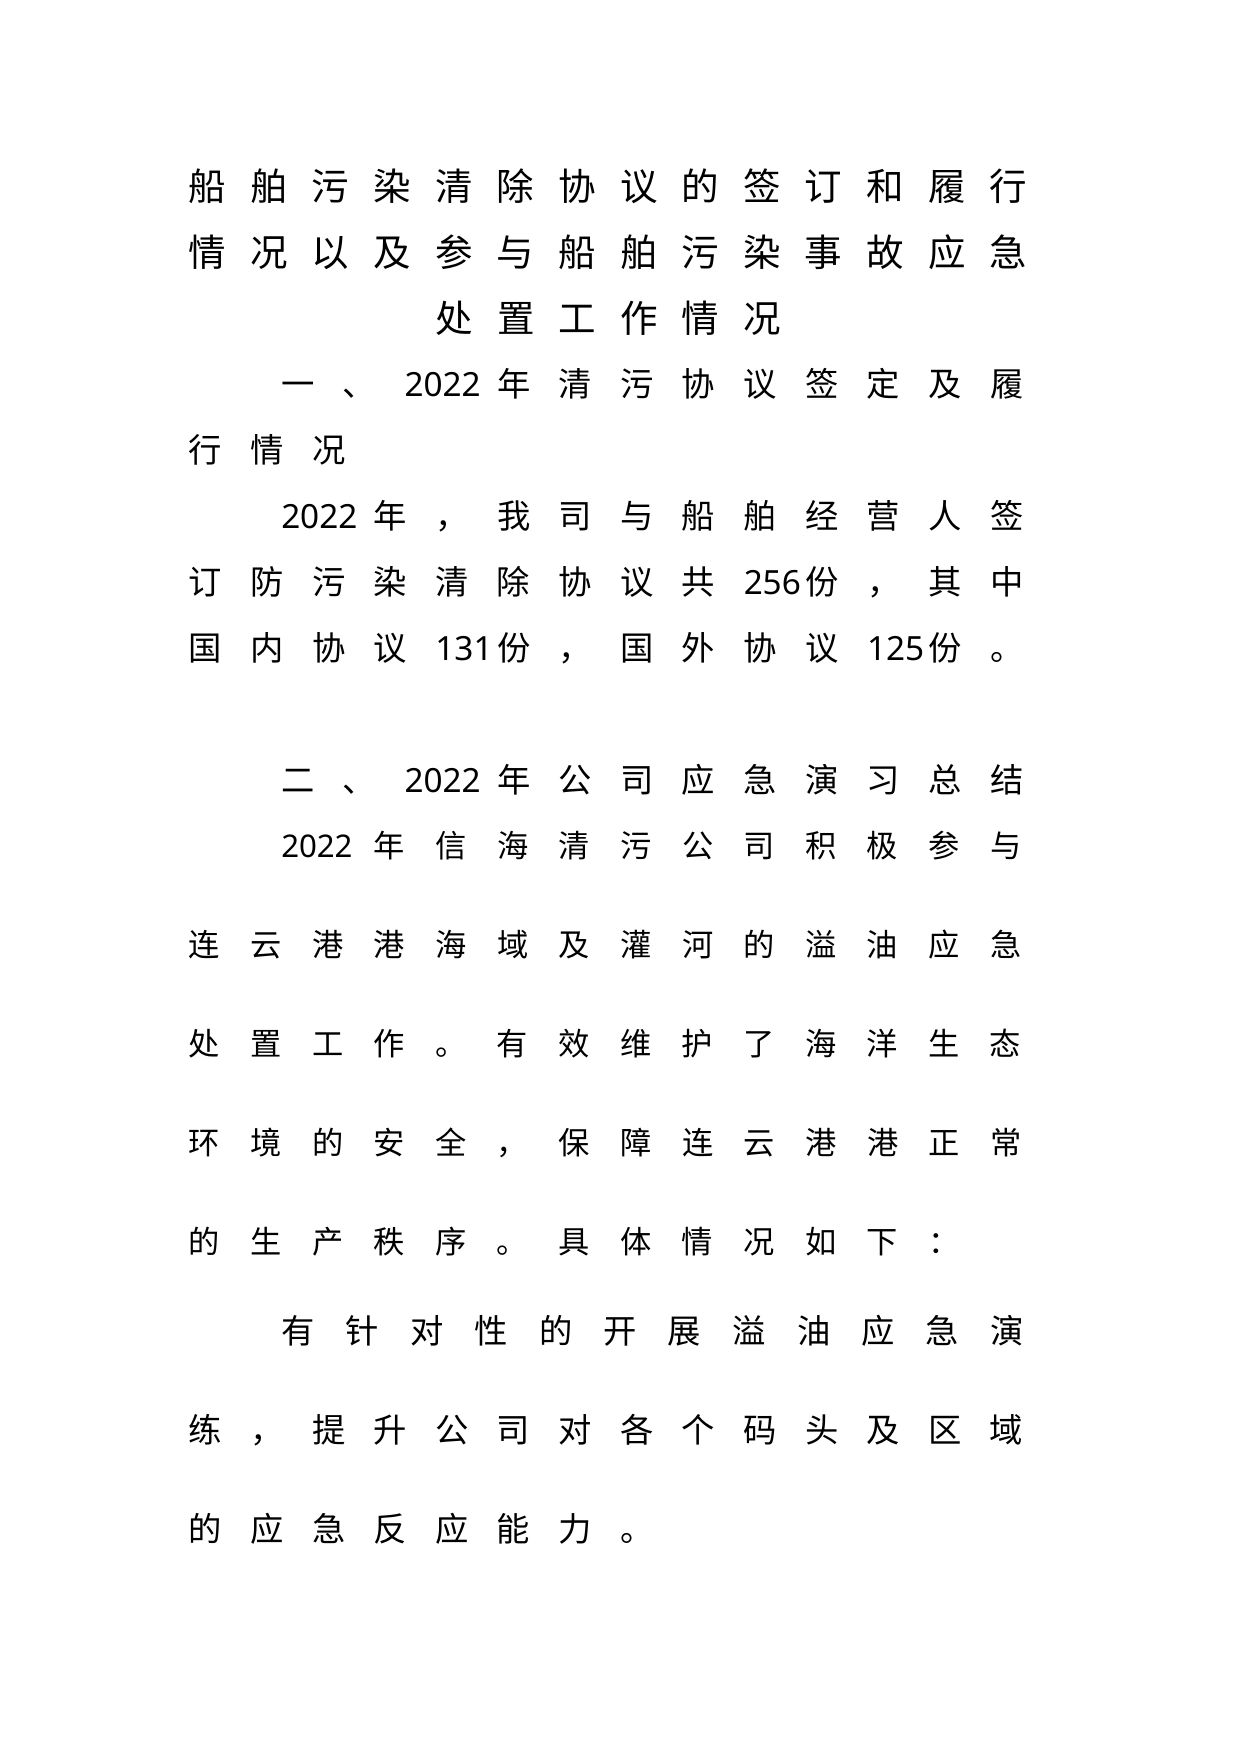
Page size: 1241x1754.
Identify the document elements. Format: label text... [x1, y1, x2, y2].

text 船舶污染清除协议的签订和履行情况以及参与船舶污染事故应急处置工作情况 [188, 151, 1052, 349]
text 二、2022年公司应急演习总结 [188, 745, 1052, 811]
text 2022年信海清污公司积极参与连云港港海域及灌河的溢油应急处置工作。有效维护了海洋生态环境的安全，保障连云港港正常的生产秩序。具体情况如下： [188, 811, 1052, 1273]
text 2022年，我司与船舶经营人签订防污染清除协议共256份，其中国内协议131份，国外协议125份。 [188, 481, 1052, 679]
text 一、2022年清污协议签定及履行情况 [188, 349, 1052, 481]
text 有针对性的开展溢油应急演练，提升公司对各个码头及区域的应急反应能力。 [188, 1296, 1052, 1560]
